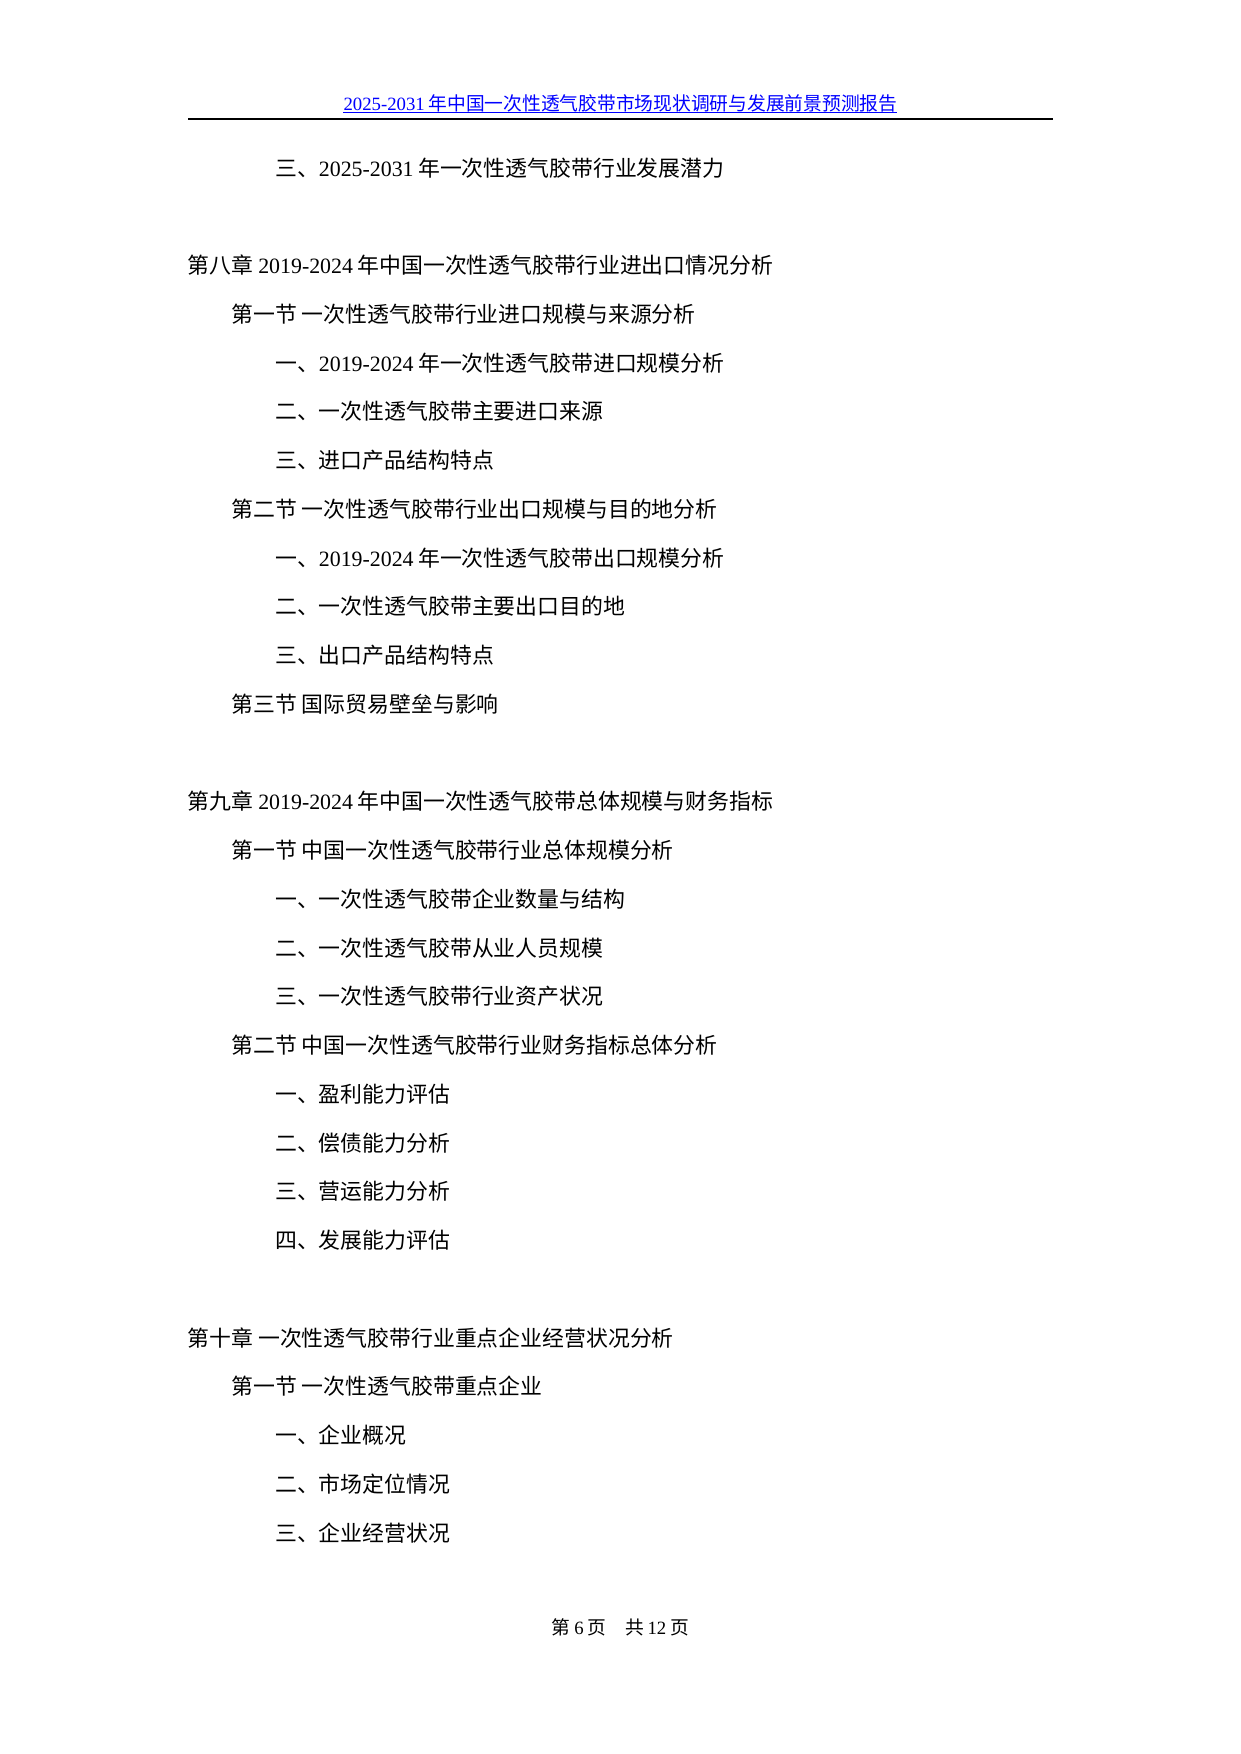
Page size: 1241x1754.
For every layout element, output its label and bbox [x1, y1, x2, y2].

text [187, 150, 1053, 1548]
